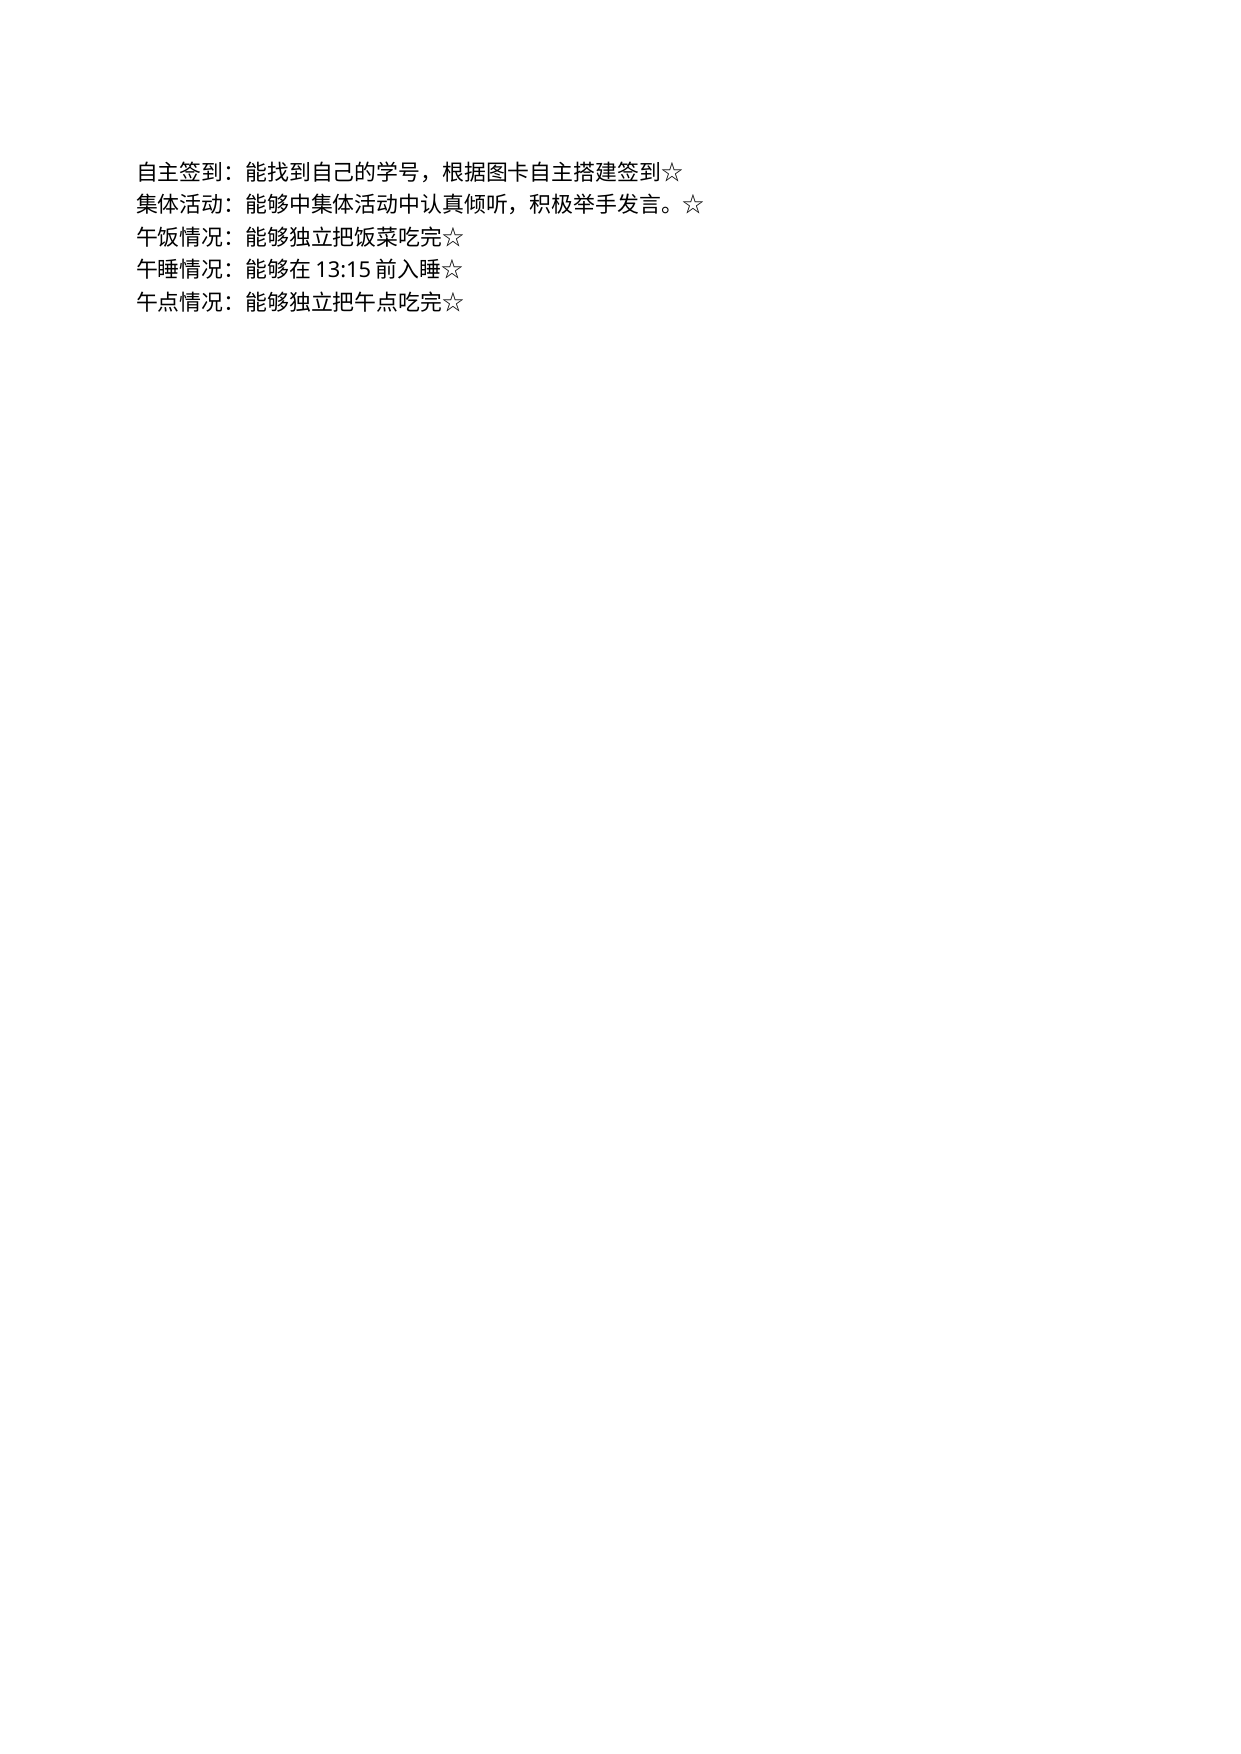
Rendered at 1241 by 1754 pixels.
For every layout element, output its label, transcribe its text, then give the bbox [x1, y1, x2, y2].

text 午饭情况：能够独立把饭菜吃完☆ [136, 219, 1104, 252]
text 午点情况：能够独立把午点吃完☆ [136, 284, 1104, 317]
text 午睡情况：能够在13:15前入睡☆ [136, 252, 1104, 284]
text 集体活动：能够中集体活动中认真倾听，积极举手发言。☆ [136, 187, 1104, 219]
text 自主签到：能找到自己的学号，根据图卡自主搭建签到☆ [136, 154, 1104, 187]
